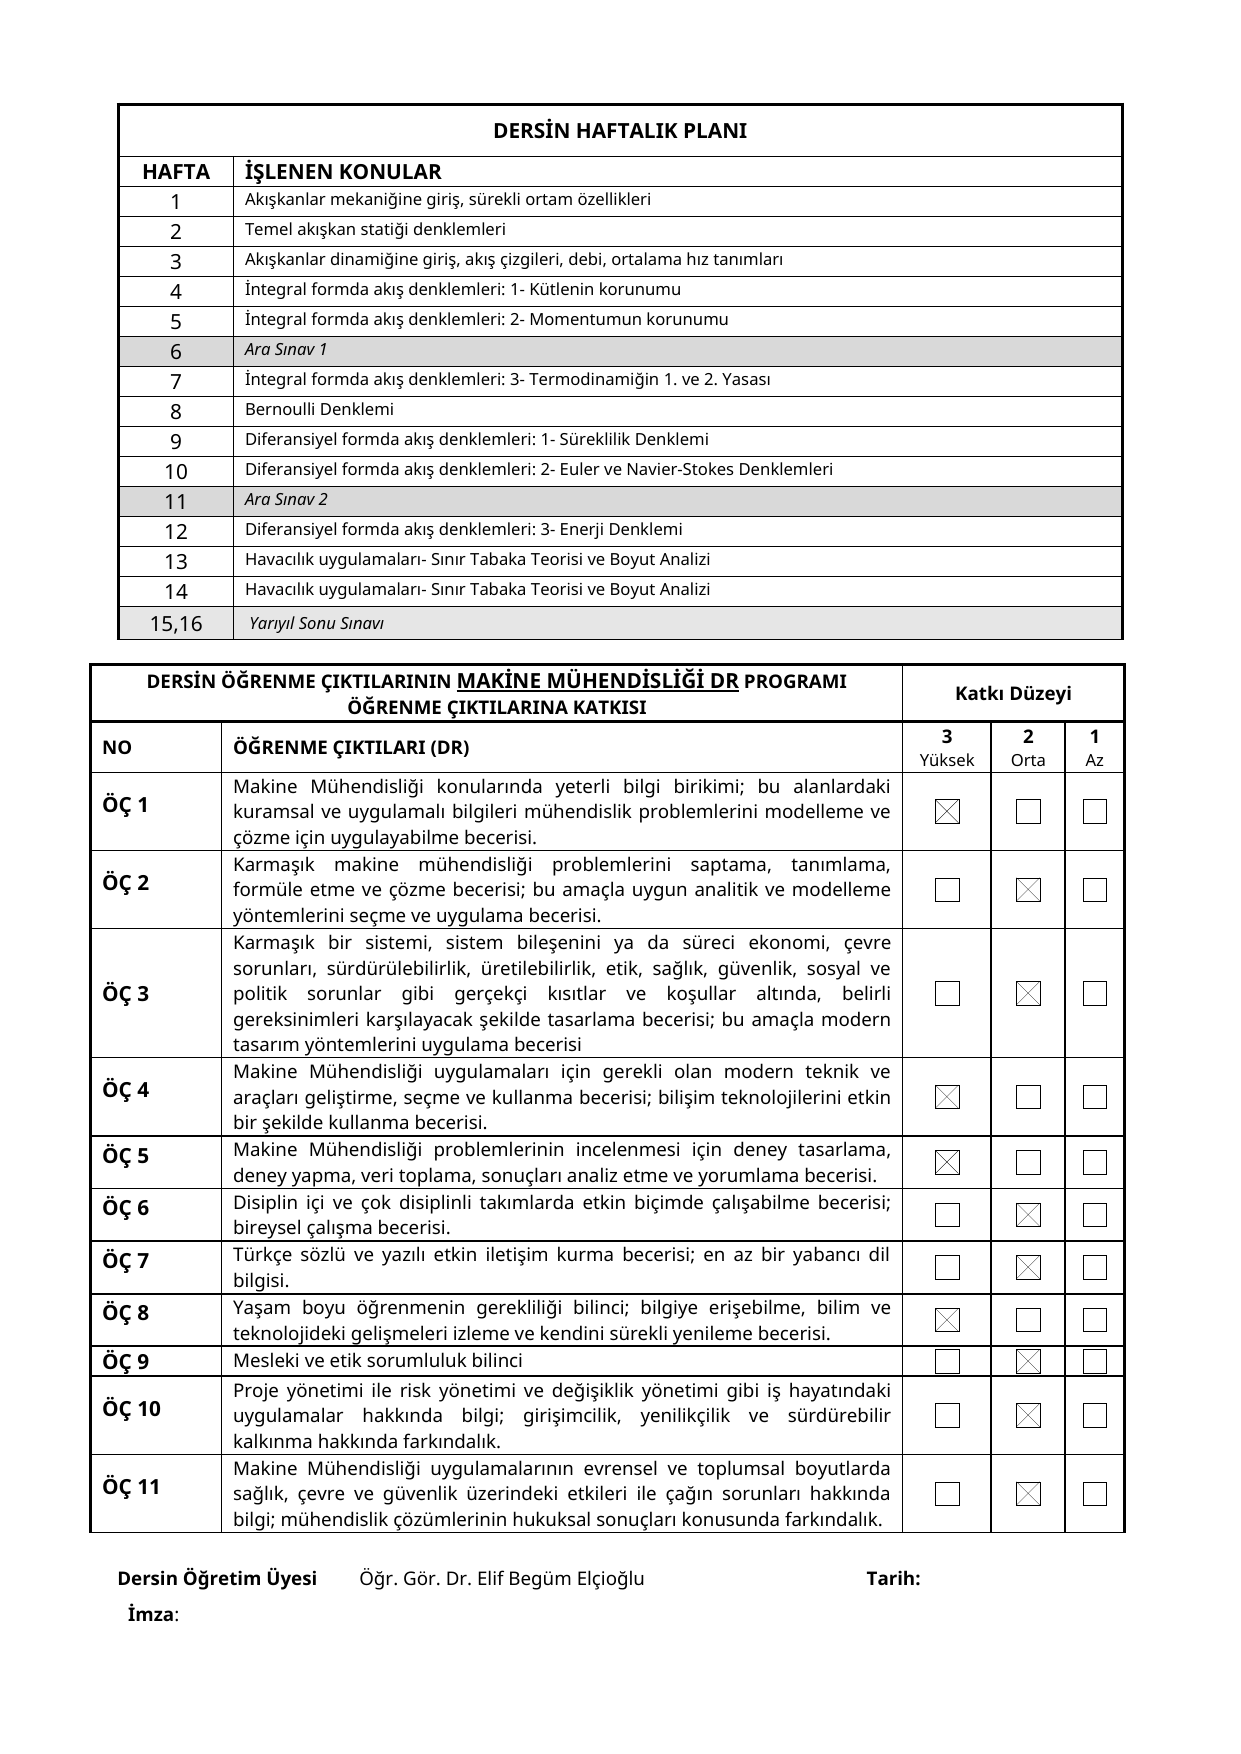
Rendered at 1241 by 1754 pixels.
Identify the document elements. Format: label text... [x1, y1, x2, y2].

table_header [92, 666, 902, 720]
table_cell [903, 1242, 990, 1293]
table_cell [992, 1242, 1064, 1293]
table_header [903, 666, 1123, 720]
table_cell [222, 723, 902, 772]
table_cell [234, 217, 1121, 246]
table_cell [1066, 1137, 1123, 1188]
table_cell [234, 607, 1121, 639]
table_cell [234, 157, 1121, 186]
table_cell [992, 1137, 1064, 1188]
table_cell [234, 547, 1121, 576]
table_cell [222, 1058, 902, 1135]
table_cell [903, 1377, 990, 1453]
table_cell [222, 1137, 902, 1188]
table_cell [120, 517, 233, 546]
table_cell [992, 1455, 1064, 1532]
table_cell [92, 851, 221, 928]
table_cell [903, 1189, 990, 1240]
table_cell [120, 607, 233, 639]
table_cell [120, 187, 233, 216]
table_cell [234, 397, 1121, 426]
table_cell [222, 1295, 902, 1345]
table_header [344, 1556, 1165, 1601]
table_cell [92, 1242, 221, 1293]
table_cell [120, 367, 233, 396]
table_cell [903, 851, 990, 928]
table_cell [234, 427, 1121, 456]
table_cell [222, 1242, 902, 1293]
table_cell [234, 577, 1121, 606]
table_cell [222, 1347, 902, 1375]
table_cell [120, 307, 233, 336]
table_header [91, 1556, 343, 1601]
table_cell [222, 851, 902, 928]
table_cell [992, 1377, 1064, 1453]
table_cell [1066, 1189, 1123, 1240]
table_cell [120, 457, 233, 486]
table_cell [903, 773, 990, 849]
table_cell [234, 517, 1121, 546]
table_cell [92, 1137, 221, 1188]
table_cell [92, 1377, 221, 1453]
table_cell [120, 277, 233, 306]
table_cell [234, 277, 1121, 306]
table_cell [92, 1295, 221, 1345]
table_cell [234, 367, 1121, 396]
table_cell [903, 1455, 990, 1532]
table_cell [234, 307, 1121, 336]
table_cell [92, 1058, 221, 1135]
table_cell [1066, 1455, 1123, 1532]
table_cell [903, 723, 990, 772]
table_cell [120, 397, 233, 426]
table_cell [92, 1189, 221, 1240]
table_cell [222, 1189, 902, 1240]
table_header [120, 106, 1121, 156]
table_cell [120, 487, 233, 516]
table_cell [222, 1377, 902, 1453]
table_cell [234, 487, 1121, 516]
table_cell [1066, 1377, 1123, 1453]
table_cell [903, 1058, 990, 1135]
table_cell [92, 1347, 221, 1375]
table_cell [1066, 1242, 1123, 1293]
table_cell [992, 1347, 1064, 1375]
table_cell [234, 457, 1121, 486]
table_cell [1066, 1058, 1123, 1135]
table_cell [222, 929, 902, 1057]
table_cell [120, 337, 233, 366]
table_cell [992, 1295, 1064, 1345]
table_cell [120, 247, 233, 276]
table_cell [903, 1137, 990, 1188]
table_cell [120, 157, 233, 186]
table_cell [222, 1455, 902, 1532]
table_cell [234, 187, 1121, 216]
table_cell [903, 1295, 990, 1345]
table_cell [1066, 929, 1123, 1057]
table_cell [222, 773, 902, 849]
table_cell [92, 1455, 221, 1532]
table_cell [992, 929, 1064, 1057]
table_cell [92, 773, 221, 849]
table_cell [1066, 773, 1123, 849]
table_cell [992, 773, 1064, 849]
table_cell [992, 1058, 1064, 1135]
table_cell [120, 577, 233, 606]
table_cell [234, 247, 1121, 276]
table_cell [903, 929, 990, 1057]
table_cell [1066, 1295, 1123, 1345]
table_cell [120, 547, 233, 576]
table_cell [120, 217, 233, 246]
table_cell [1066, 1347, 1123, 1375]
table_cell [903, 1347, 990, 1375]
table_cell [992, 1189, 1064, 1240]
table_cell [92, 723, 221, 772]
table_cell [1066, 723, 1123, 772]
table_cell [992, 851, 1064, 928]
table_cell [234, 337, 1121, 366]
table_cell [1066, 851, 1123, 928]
text İmza: [118, 1601, 1122, 1626]
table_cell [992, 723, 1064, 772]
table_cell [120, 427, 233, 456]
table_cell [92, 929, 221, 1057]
